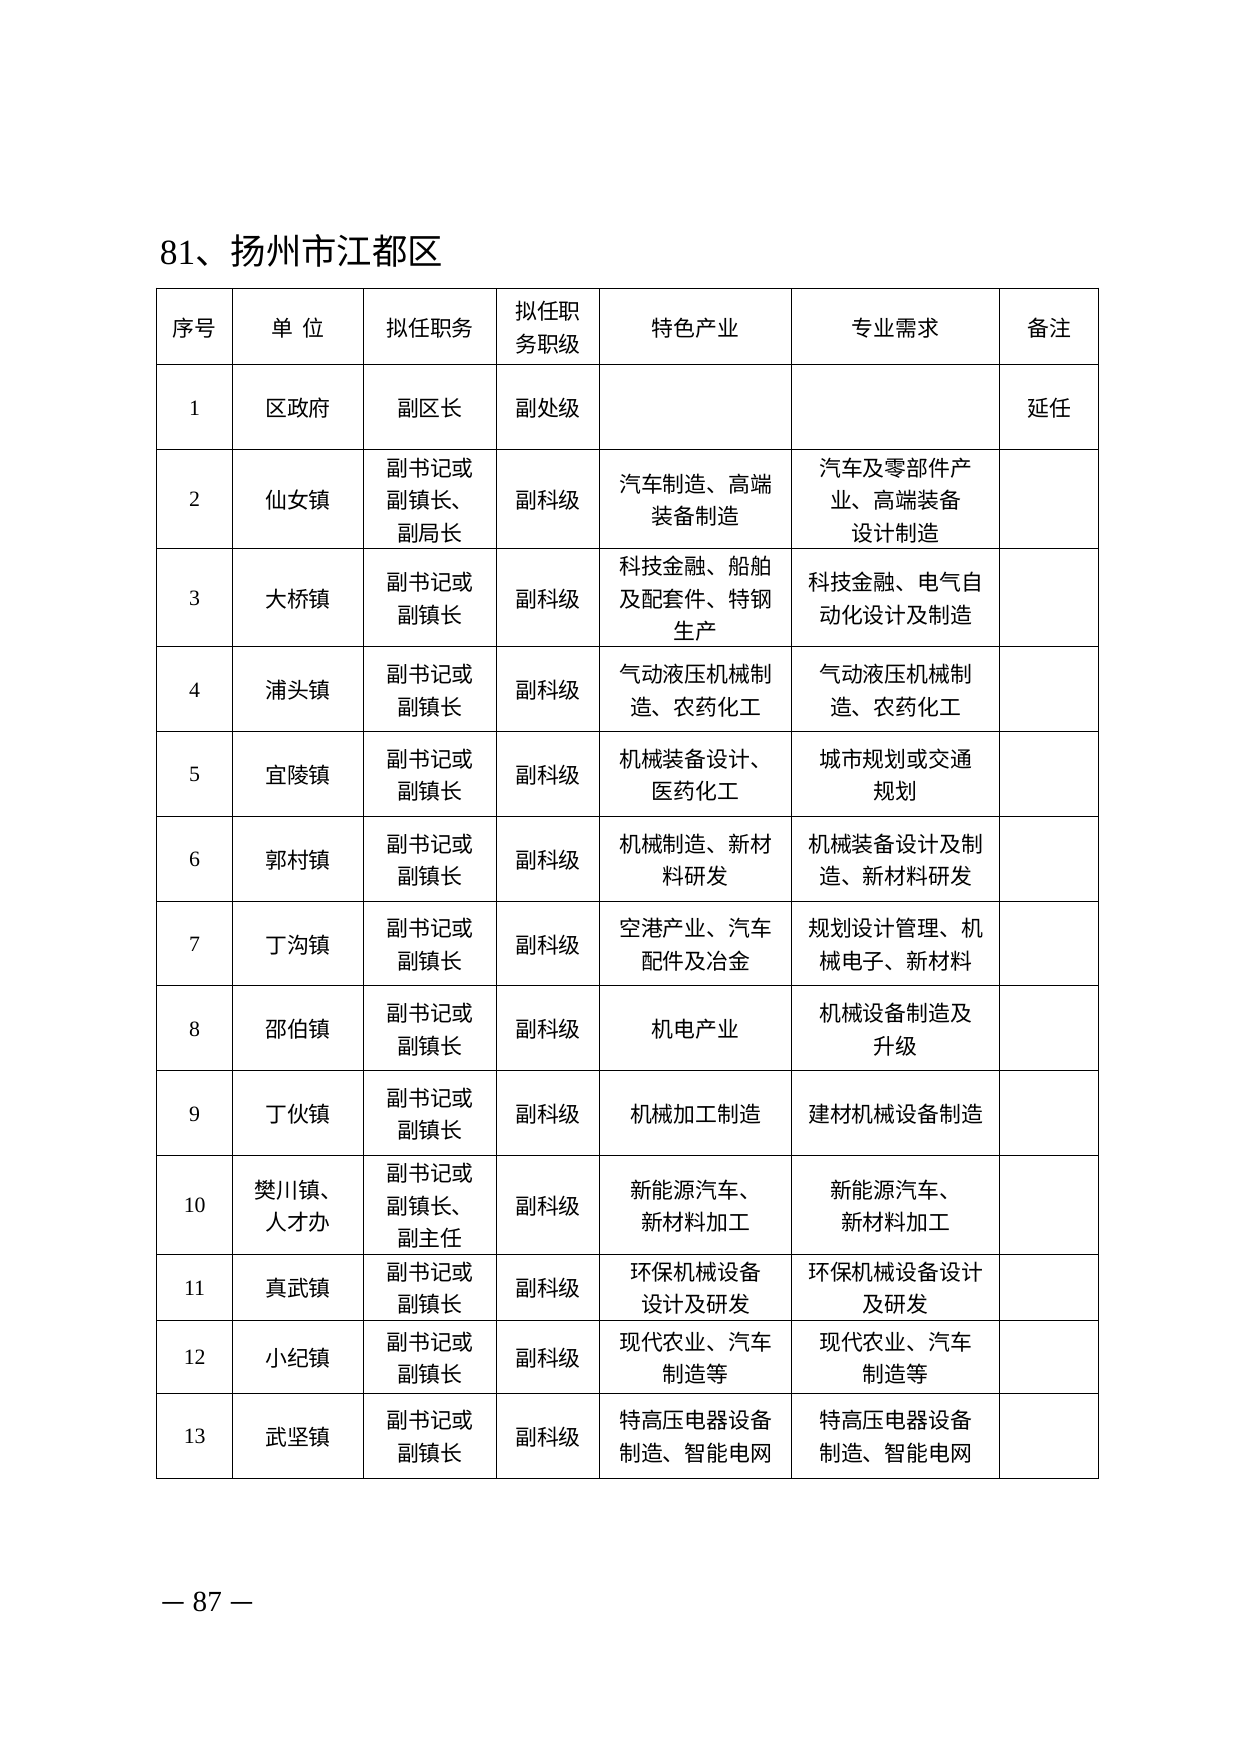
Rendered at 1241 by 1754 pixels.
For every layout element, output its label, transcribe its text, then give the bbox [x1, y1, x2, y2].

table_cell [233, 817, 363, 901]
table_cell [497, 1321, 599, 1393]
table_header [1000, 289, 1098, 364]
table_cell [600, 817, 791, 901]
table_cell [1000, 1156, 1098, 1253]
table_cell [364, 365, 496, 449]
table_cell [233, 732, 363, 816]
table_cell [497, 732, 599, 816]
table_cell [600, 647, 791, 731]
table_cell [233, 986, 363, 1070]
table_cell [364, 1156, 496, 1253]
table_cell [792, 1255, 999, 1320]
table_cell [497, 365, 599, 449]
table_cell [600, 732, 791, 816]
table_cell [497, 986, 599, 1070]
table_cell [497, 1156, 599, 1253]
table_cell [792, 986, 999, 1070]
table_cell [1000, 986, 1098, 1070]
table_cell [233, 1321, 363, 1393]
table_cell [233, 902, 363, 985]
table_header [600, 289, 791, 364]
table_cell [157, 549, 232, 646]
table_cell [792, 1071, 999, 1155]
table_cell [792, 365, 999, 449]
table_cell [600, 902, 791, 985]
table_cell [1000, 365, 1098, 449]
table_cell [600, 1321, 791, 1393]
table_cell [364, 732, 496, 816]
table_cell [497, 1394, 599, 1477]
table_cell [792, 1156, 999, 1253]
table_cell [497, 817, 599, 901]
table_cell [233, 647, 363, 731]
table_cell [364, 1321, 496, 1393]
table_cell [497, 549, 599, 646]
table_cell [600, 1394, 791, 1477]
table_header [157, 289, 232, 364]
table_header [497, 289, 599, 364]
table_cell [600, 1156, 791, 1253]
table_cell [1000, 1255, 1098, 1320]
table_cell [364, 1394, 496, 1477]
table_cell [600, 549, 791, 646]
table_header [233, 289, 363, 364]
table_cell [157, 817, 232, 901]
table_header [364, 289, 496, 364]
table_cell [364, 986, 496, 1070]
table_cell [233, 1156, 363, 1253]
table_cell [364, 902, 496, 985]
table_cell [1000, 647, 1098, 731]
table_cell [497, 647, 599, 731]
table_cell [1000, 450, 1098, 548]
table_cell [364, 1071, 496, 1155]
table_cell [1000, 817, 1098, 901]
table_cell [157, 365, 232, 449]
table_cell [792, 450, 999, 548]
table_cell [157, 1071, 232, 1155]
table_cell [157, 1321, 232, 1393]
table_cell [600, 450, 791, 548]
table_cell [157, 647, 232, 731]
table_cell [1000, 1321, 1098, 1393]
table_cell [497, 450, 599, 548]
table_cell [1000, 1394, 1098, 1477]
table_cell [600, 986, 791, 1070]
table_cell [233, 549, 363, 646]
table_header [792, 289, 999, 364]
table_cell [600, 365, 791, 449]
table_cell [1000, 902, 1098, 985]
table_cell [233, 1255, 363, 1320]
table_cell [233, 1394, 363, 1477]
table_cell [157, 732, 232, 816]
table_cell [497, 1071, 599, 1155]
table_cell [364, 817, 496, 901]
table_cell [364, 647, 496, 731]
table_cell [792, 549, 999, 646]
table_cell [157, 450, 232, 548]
text 81、扬州市江都区 [159, 231, 1081, 273]
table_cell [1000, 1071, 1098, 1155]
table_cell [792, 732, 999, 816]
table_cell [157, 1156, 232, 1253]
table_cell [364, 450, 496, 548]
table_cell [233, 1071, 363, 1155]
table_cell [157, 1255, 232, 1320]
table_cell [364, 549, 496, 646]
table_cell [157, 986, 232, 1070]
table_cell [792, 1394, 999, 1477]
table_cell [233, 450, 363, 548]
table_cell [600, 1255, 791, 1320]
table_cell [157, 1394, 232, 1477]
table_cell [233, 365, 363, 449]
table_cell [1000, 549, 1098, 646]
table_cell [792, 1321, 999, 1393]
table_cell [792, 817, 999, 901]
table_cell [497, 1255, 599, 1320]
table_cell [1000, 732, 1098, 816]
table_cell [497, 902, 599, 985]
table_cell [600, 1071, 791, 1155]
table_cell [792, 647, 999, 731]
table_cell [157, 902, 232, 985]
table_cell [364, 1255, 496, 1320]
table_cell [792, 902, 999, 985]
